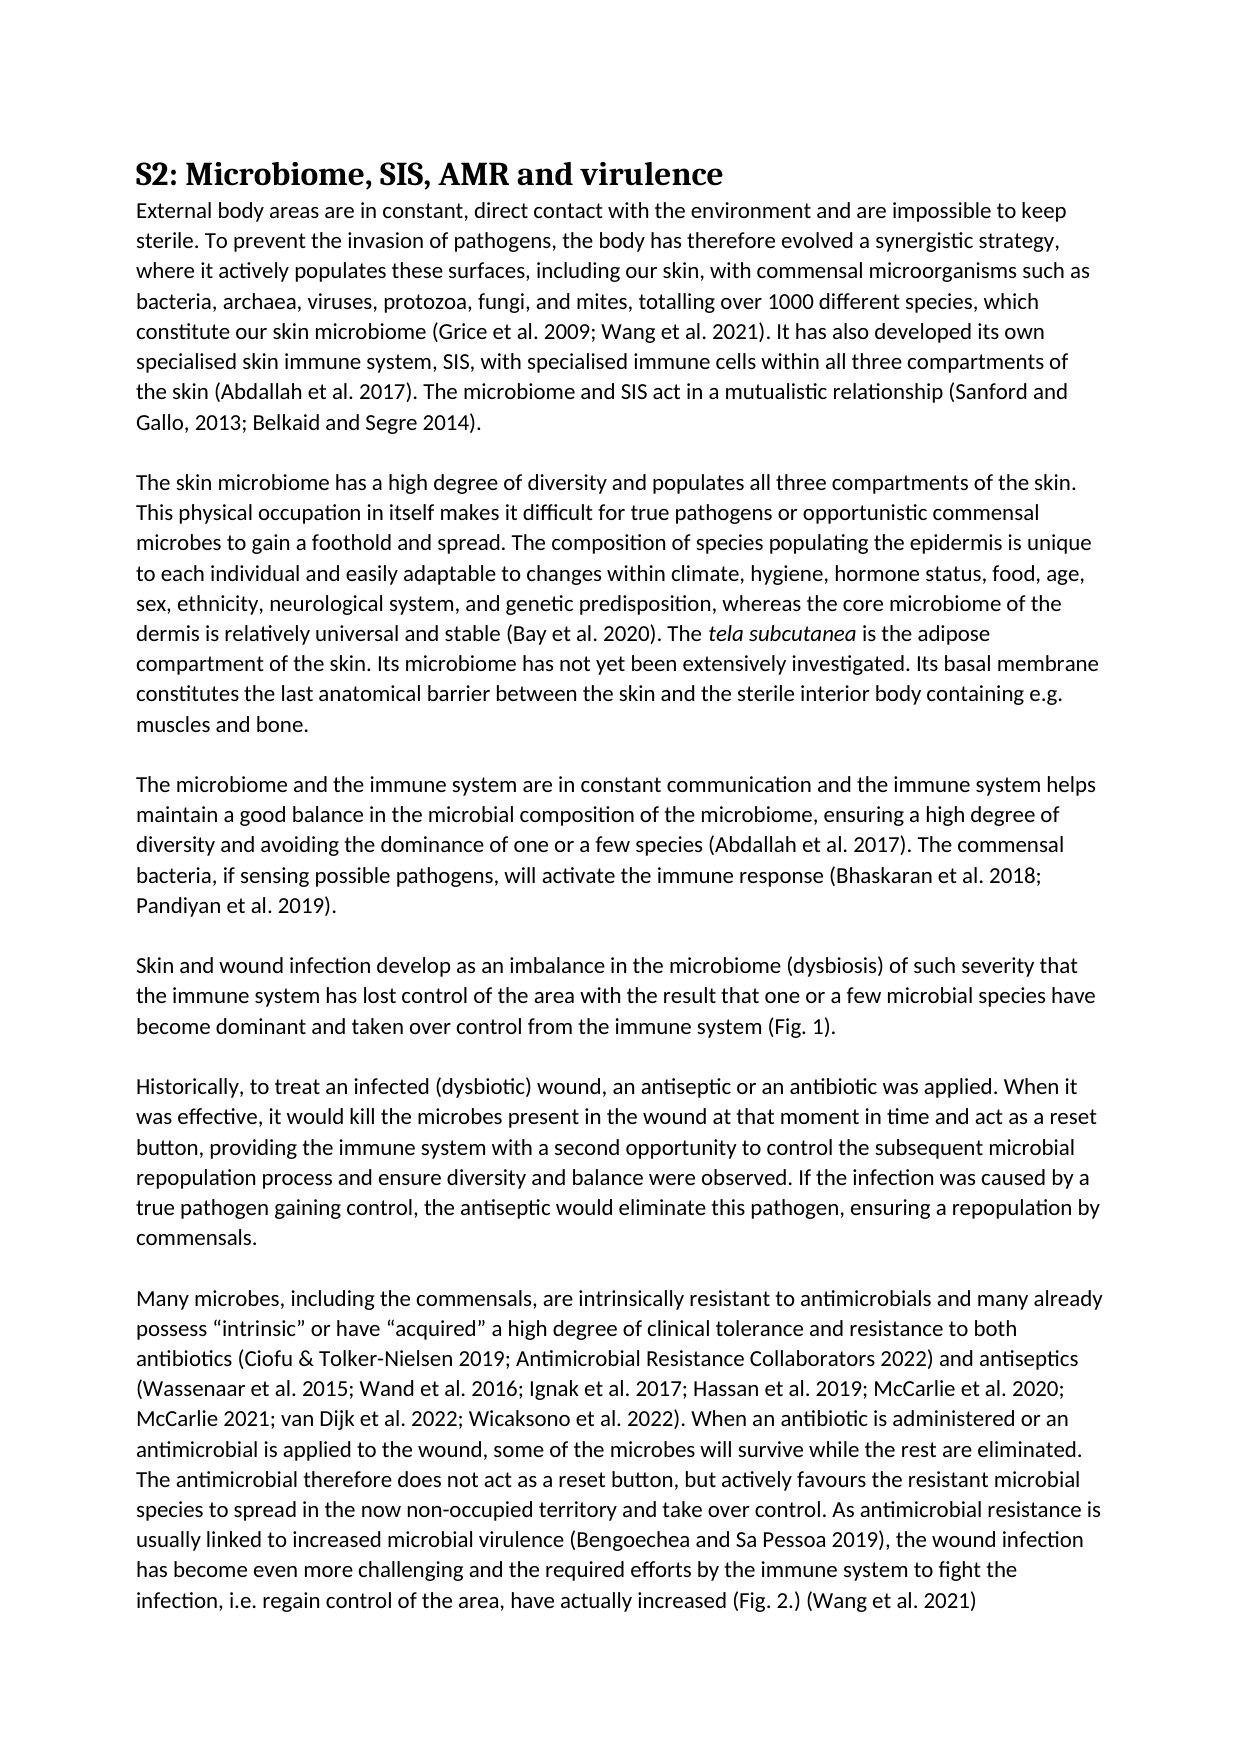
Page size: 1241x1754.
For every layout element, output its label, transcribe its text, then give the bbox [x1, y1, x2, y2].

text Historically, to treat an infected (dysbiotic) wound, an antiseptic or an antibiotic was applied. When it was effective, it would kill the microbes present in the wound at that moment in time and act as a reset button, providing the immune system with a second opportunity to control the subsequent microbial repopulation process and ensure diversity and balance were observed. If the infection was caused by a true pathogen gaining control, the antiseptic would eliminate this pathogen, ensuring a repopulation by commensals. [136, 1072, 1104, 1251]
text External body areas are in constant, direct contact with the environment and are impossible to keep sterile. To prevent the invasion of pathogens, the body has therefore evolved a synergistic strategy, where it actively populates these surfaces, including our skin, with commensal microorganisms such as bacteria, archaea, viruses, protozoa, fungi, and mites, totalling over 1000 different species, which constitute our skin microbiome (Grice et al. 2009; Wang et al. 2021). It has also developed its own specialised skin immune system, SIS, with specialised immune cells within all three compartments of the skin (Abdallah et al. 2017). The microbiome and SIS act in a mutualistic relationship (Sanford and Gallo, 2013; Belkaid and Segre 2014). [136, 196, 1104, 436]
text Many microbes, including the commensals, are intrinsically resistant to antimicrobials and many already possess “intrinsic” or have “acquired” a high degree of clinical tolerance and resistance to both antibiotics (Ciofu & Tolker-Nielsen 2019; Antimicrobial Resistance Collaborators 2022) and antiseptics (Wassenaar et al. 2015; Wand et al. 2016; Ignak et al. 2017; Hassan et al. 2019; McCarlie et al. 2020; McCarlie 2021; van Dijk et al. 2022; Wicaksono et al. 2022). When an antibiotic is administered or an antimicrobial is applied to the wound, some of the microbes will survive while the rest are eliminated. The antimicrobial therefore does not act as a reset button, but actively favours the resistant microbial species to spread in the now non-occupied territory and take over control. As antimicrobial resistance is usually linked to increased microbial virulence (Bengoechea and Sa Pessoa 2019), the wound infection has become even more challenging and the required efforts by the immune system to fight the infection, i.e. regain control of the area, have actually increased (Fig. 2.) (Wang et al. 2021) [136, 1284, 1104, 1614]
text The skin microbiome has a high degree of diversity and populates all three compartments of the skin. This physical occupation in itself makes it difficult for true pathogens or opportunistic commensal microbes to gain a foothold and spread. The composition of species populating the epidermis is unique to each individual and easily adaptable to changes within climate, hygiene, hormone status, food, age, sex, ethnicity, neurological system, and genetic predisposition, whereas the core microbiome of the dermis is relatively universal and stable (Bay et al. 2020). The tela subcutanea is the adipose compartment of the skin. Its microbiome has not yet been extensively investigated. Its basal membrane constitutes the last anatomical barrier between the skin and the sterile interior body containing e.g. muscles and bone. [136, 468, 1104, 738]
text The microbiome and the immune system are in constant communication and the immune system helps maintain a good balance in the microbial composition of the microbiome, ensuring a high degree of diversity and avoiding the dominance of one or a few species (Abdallah et al. 2017). The commensal bacteria, if sensing possible pathogens, will activate the immune response (Bhaskaran et al. 2018; Pandiyan et al. 2019). [136, 770, 1104, 919]
text Skin and wound infection develop as an imbalance in the microbiome (dysbiosis) of such severity that the immune system has lost control of the area with the result that one or a few microbial species have become dominant and taken over control from the immune system (Fig. 1). [136, 951, 1104, 1040]
subtitle S2: Microbiome, SIS, AMR and virulence [136, 155, 1104, 193]
